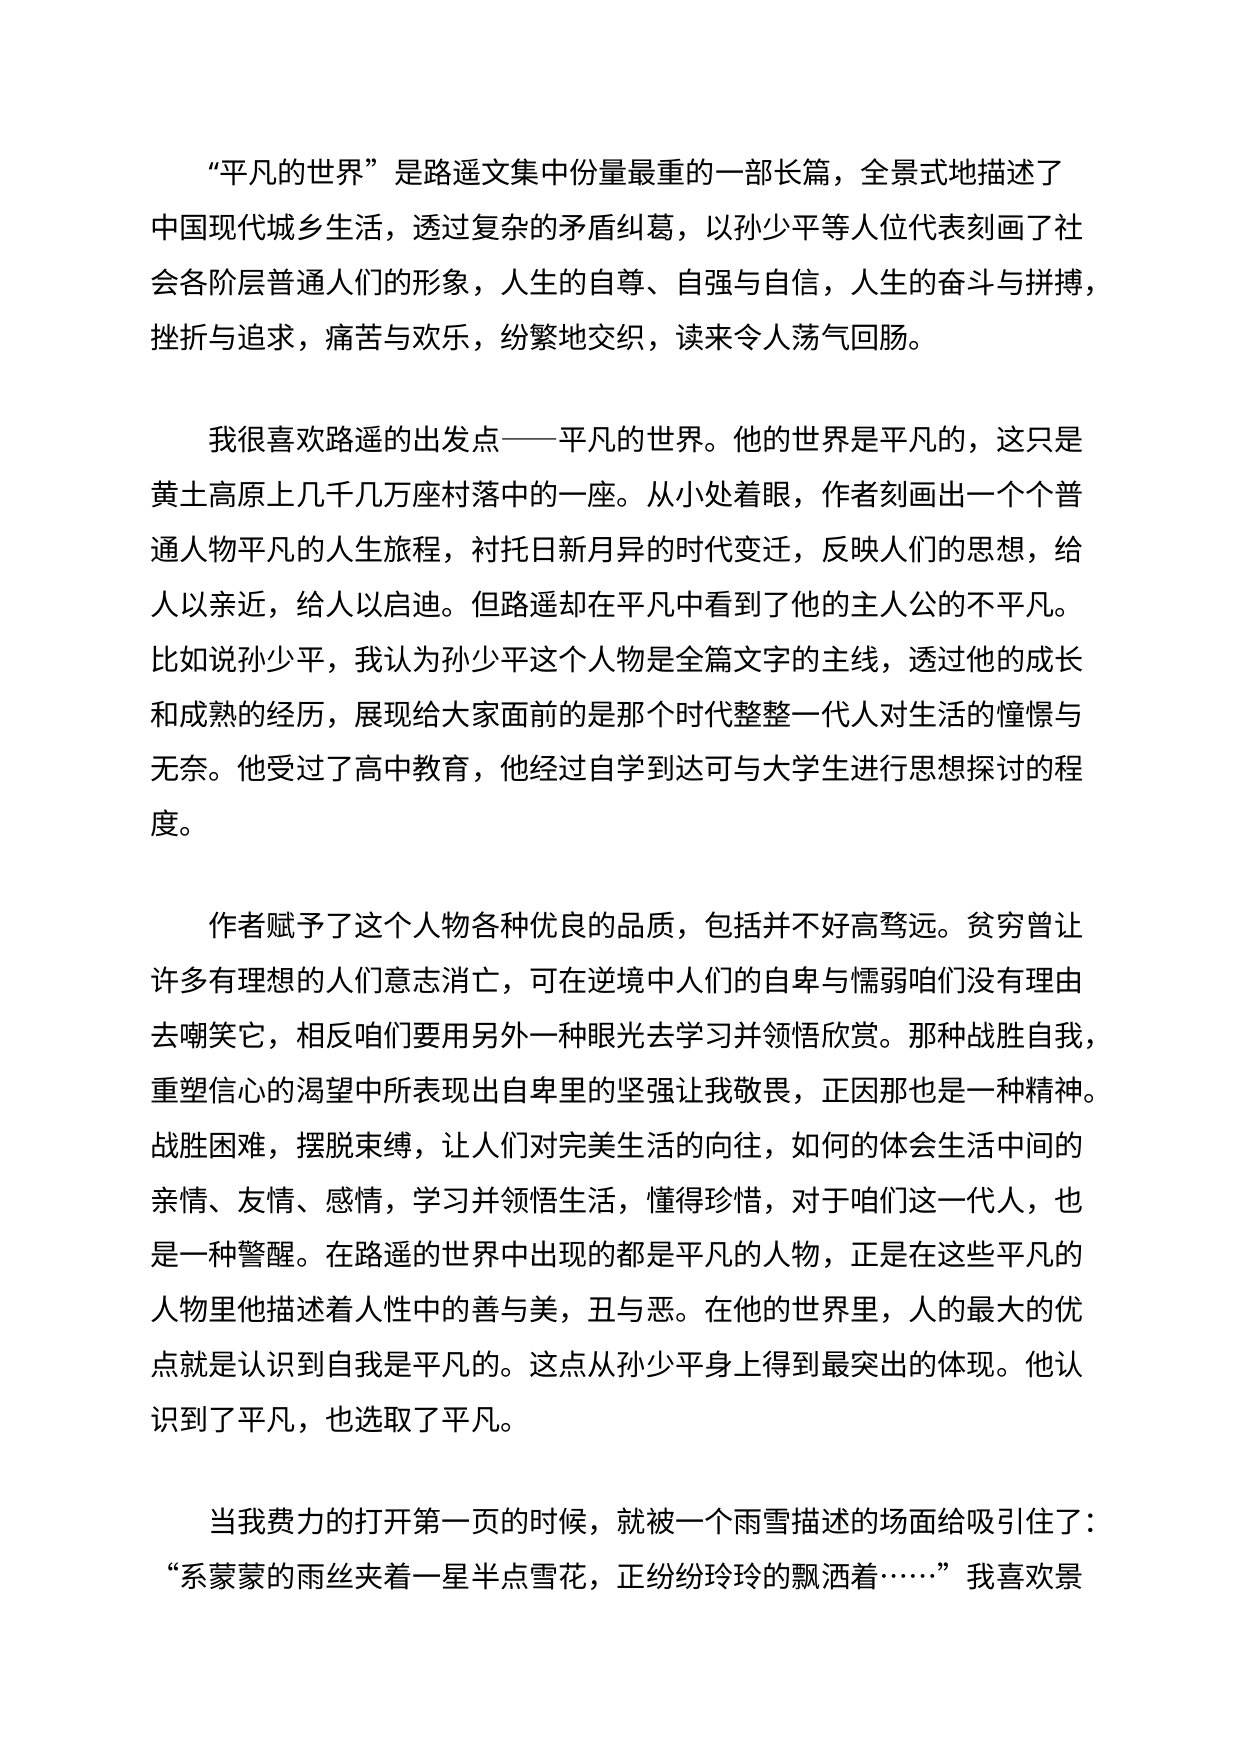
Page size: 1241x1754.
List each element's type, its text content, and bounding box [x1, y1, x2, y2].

text 作者赋予了这个人物各种优良的品质，包括并不好高骛远。贫穷曾让许多有理想的人们意志消亡，可在逆境中人们的自卑与懦弱咱们没有理由去嘲笑它，相反咱们要用另外一种眼光去学习并领悟欣赏。那种战胜自我，重塑信心的渴望中所表现出自卑里的坚强让我敬畏，正因那也是一种精神。战胜困难，摆脱束缚，让人们对完美生活的向往，如何的体会生活中间的亲情、友情、感情，学习并领悟生活，懂得珍惜，对于咱们这一代人，也是一种警醒。在路遥的世界中出现的都是平凡的人物，正是在这些平凡的人物里他描述着人性中的善与美，丑与恶。在他的世界里，人的最大的优点就是认识到自我是平凡的。这点从孙少平身上得到最突出的体现。他认识到了平凡，也选取了平凡。 [150, 903, 1090, 1439]
text “平凡的世界”是路遥文集中份量最重的一部长篇，全景式地描述了中国现代城乡生活，透过复杂的矛盾纠葛，以孙少平等人位代表刻画了社会各阶层普通人们的形象，人生的自尊、自强与自信，人生的奋斗与拼搏，挫折与追求，痛苦与欢乐，纷繁地交织，读来令人荡气回肠。 [150, 150, 1090, 357]
text 我很喜欢路遥的出发点——平凡的世界。他的世界是平凡的，这只是黄土高原上几千几万座村落中的一座。从小处着眼，作者刻画出一个个普通人物平凡的人生旅程，衬托日新月异的时代变迁，反映人们的思想，给人以亲近，给人以启迪。但路遥却在平凡中看到了他的主人公的不平凡。比如说孙少平，我认为孙少平这个人物是全篇文字的主线，透过他的成长和成熟的经历，展现给大家面前的是那个时代整整一代人对生活的憧憬与无奈。他受过了高中教育，他经过自学到达可与大学生进行思想探讨的程度。 [150, 417, 1090, 843]
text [150, 1498, 1090, 1596]
